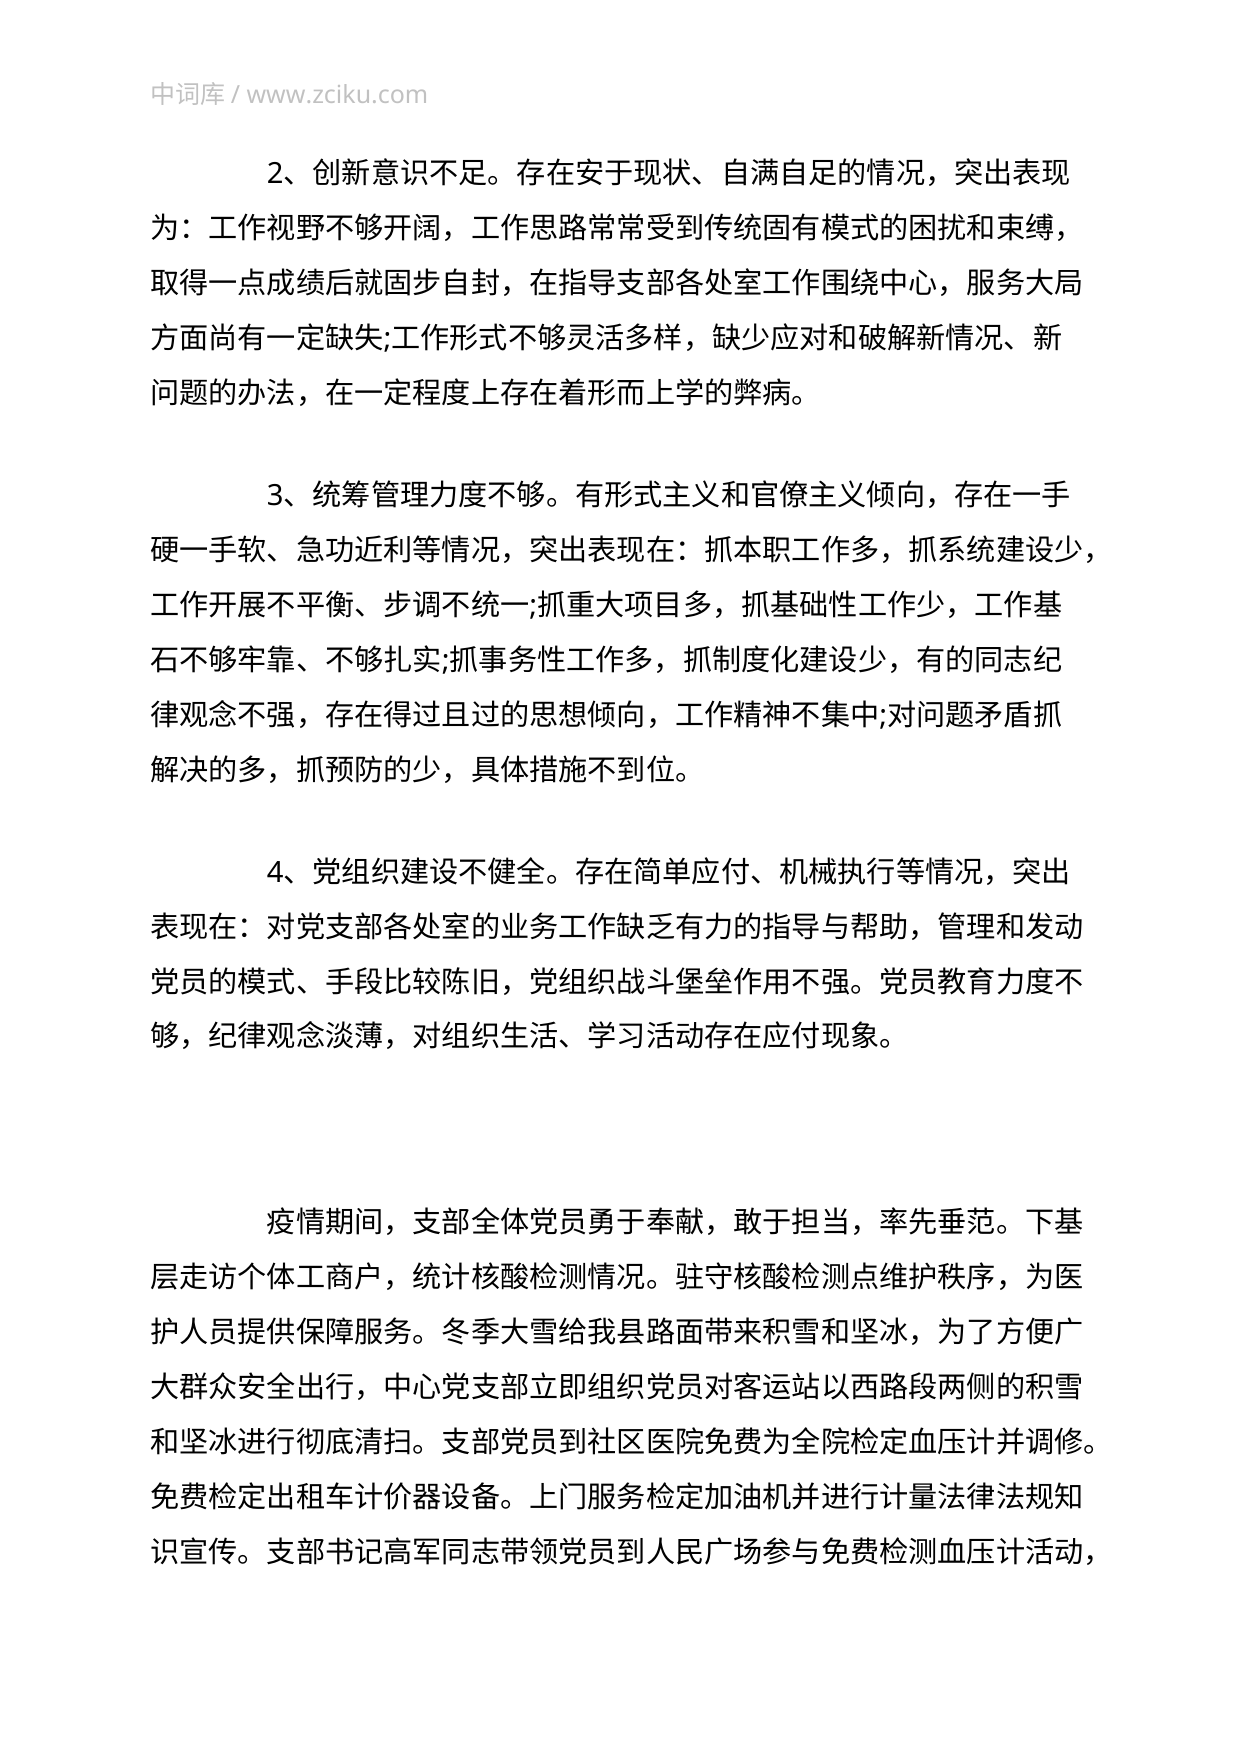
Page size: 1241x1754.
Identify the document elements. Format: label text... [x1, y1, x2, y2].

text 4、党组织建设不健全。存在简单应付、机械执行等情况，突出表现在：对党支部各处室的业务工作缺乏有力的指导与帮助，管理和发动党员的模式、手段比较陈旧，党组织战斗堡垒作用不强。党员教育力度不够，纪律观念淡薄，对组织生活、学习活动存在应付现象。 [150, 848, 1090, 1055]
text 2、创新意识不足。存在安于现状、自满自足的情况，突出表现为：工作视野不够开阔，工作思路常常受到传统固有模式的困扰和束缚，取得一点成绩后就固步自封，在指导支部各处室工作围绕中心，服务大局方面尚有一定缺失;工作形式不够灵活多样，缺少应对和破解新情况、新问题的办法，在一定程度上存在着形而上学的弊病。 [150, 150, 1090, 412]
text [150, 1199, 1090, 1571]
text 3、统筹管理力度不够。有形式主义和官僚主义倾向，存在一手硬一手软、急功近利等情况，突出表现在：抓本职工作多，抓系统建设少，工作开展不平衡、步调不统一;抓重大项目多，抓基础性工作少，工作基石不够牢靠、不够扎实;抓事务性工作多，抓制度化建设少，有的同志纪律观念不强，存在得过且过的思想倾向，工作精神不集中;对问题矛盾抓解决的多，抓预防的少，具体措施不到位。 [150, 472, 1090, 789]
